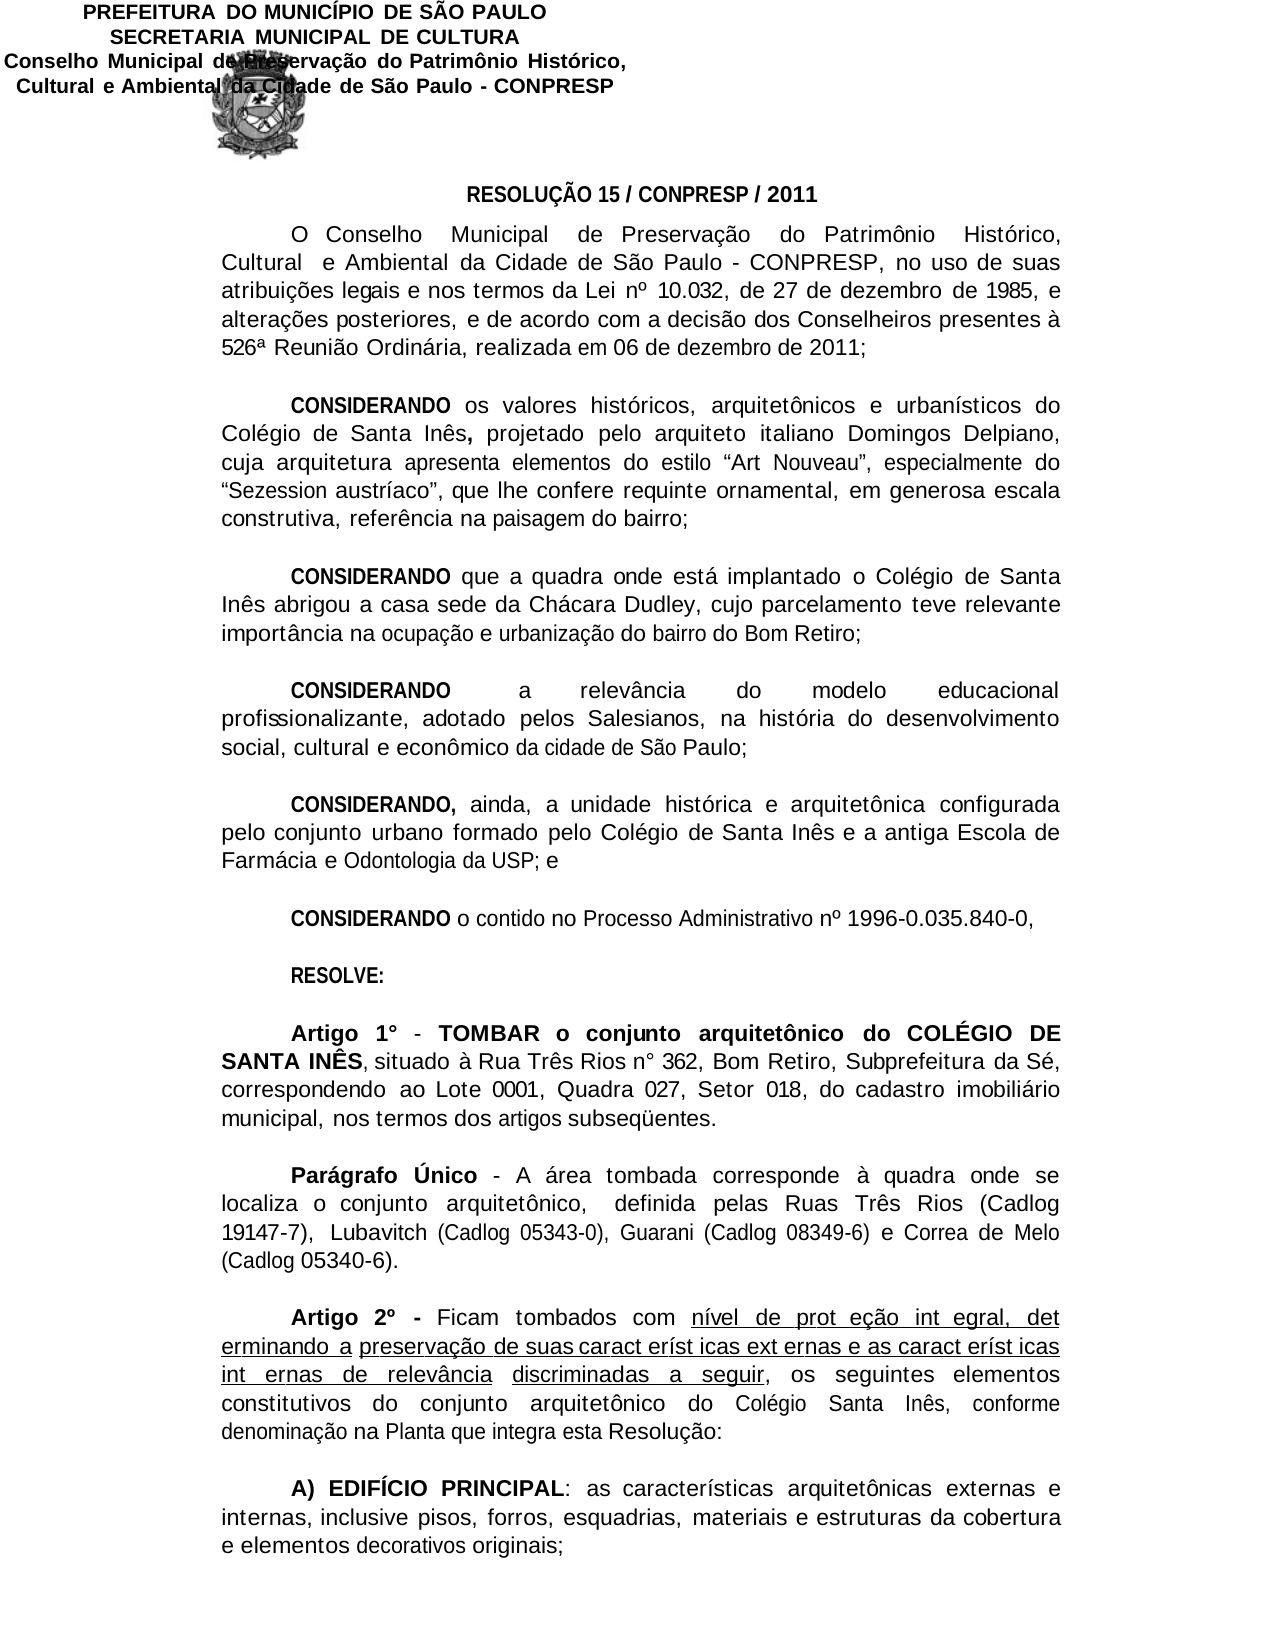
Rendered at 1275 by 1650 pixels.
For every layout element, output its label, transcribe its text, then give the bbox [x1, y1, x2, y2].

text RESOLVE: [291, 962, 1096, 988]
text Parágrafo Único - A área tombada corresponde à quadra onde se localiza o conjunto arquitetônico, definida pelas Ruas Três Rios (Cadlog 19147-7), Lubavitch (Cadlog 05343-0), Guarani (Cadlog 08349-6) e Correa de Melo (Cadlog 05340-6). [221, 1162, 1059, 1274]
picture [202, 47, 314, 161]
text CONSIDERANDO a relevância do modelo educacional profissionalizante, adotado pelos Salesianos, na história do desenvolvimento social, cultural e econômico da cidade de São Paulo; [221, 677, 1059, 760]
text A) EDIFÍCIO PRINCIPAL: as características arquitetônicas externas e internas, inclusive pisos, forros, esquadrias, materiais e estruturas da cobertura e elementos decorativos originais; [221, 1475, 1061, 1559]
text RESOLUÇÃO 15 / CONPRESP / 2011 [466, 181, 1096, 207]
text CONSIDERANDO o contido no Processo Administrativo nº 1996-0.035.840-0, [291, 904, 1096, 931]
text Artigo 1° - TOMBAR o conjunto arquitetônico do COLÉGIO DE SANTA INÊS, situado à Rua Três Rios n° 362, Bom Retiro, Subprefeitura da Sé, correspondendo ao Lote 0001, Quadra 027, Setor 018, do cadastro imobiliário municipal, nos termos dos artigos subseqüentes. [221, 1019, 1061, 1131]
text CONSIDERANDO os valores históricos, arquitetônicos e urbanísticos do Colégio de Santa Inês, projetado pelo arquiteto italiano Domingos Delpiano, cuja arquitetura apresenta elementos do estilo “Art Nouveau”, especialmente do “Sezession austríaco”, que lhe confere requinte ornamental, em generosa escala construtiva, referência na paisagem do bairro; [221, 392, 1060, 532]
text CONSIDERANDO que a quadra onde está implantado o Colégio de Santa Inês abrigou a casa sede da Chácara Dudley, cujo parcelamento teve relevante importância na ocupação e urbanização do bairro do Bom Retiro; [221, 563, 1061, 646]
text CONSIDERANDO, ainda, a unidade histórica e arquitetônica configurada pelo conjunto urbano formado pelo Colégio de Santa Inês e a antiga Escola de Farmácia e Odontologia da USP; e [221, 791, 1060, 874]
text O Conselho Municipal de Preservação do Patrimônio Histórico, Cultural e Ambiental da Cidade de São Paulo - CONPRESP, no uso de suas atribuições legais e nos termos da Lei nº 10.032, de 27 de dezembro de 1985, e alterações posteriores, e de acordo com a decisão dos Conselheiros presentes à 526ª Reunião Ordinária, realizada em 06 de dezembro de 2011; [221, 221, 1061, 361]
text Artigo 2º - Ficam tombados com nível de prot eção int egral, det erminando a preservação de suas caract eríst icas ext ernas e as caract eríst icas int ernas de relevância discriminadas a seguir, os seguintes elementos constitutivos do conjunto arquitetônico do Colégio Santa Inês, conforme denominação na Planta que integra esta Resolução: [221, 1304, 1060, 1444]
